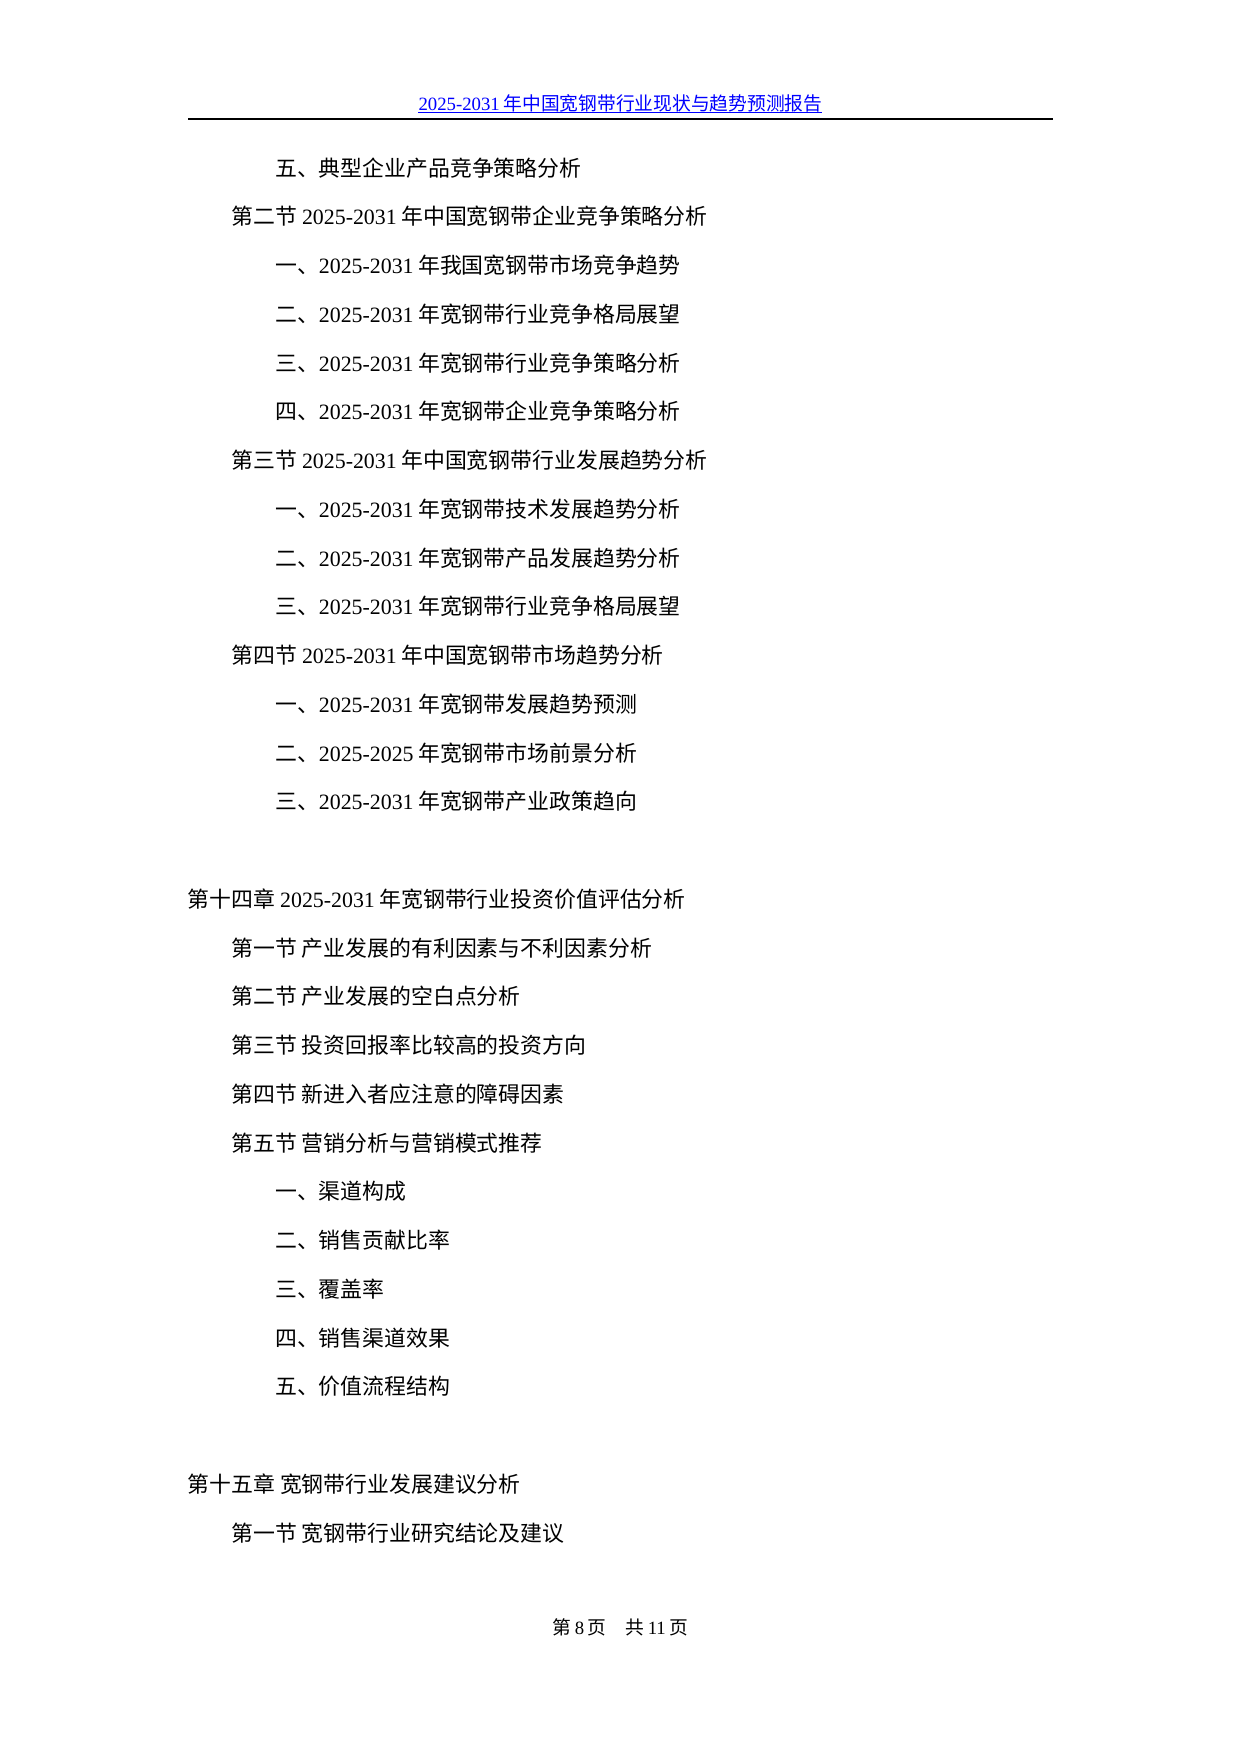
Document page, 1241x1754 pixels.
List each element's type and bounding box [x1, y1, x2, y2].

text [187, 150, 1053, 1548]
